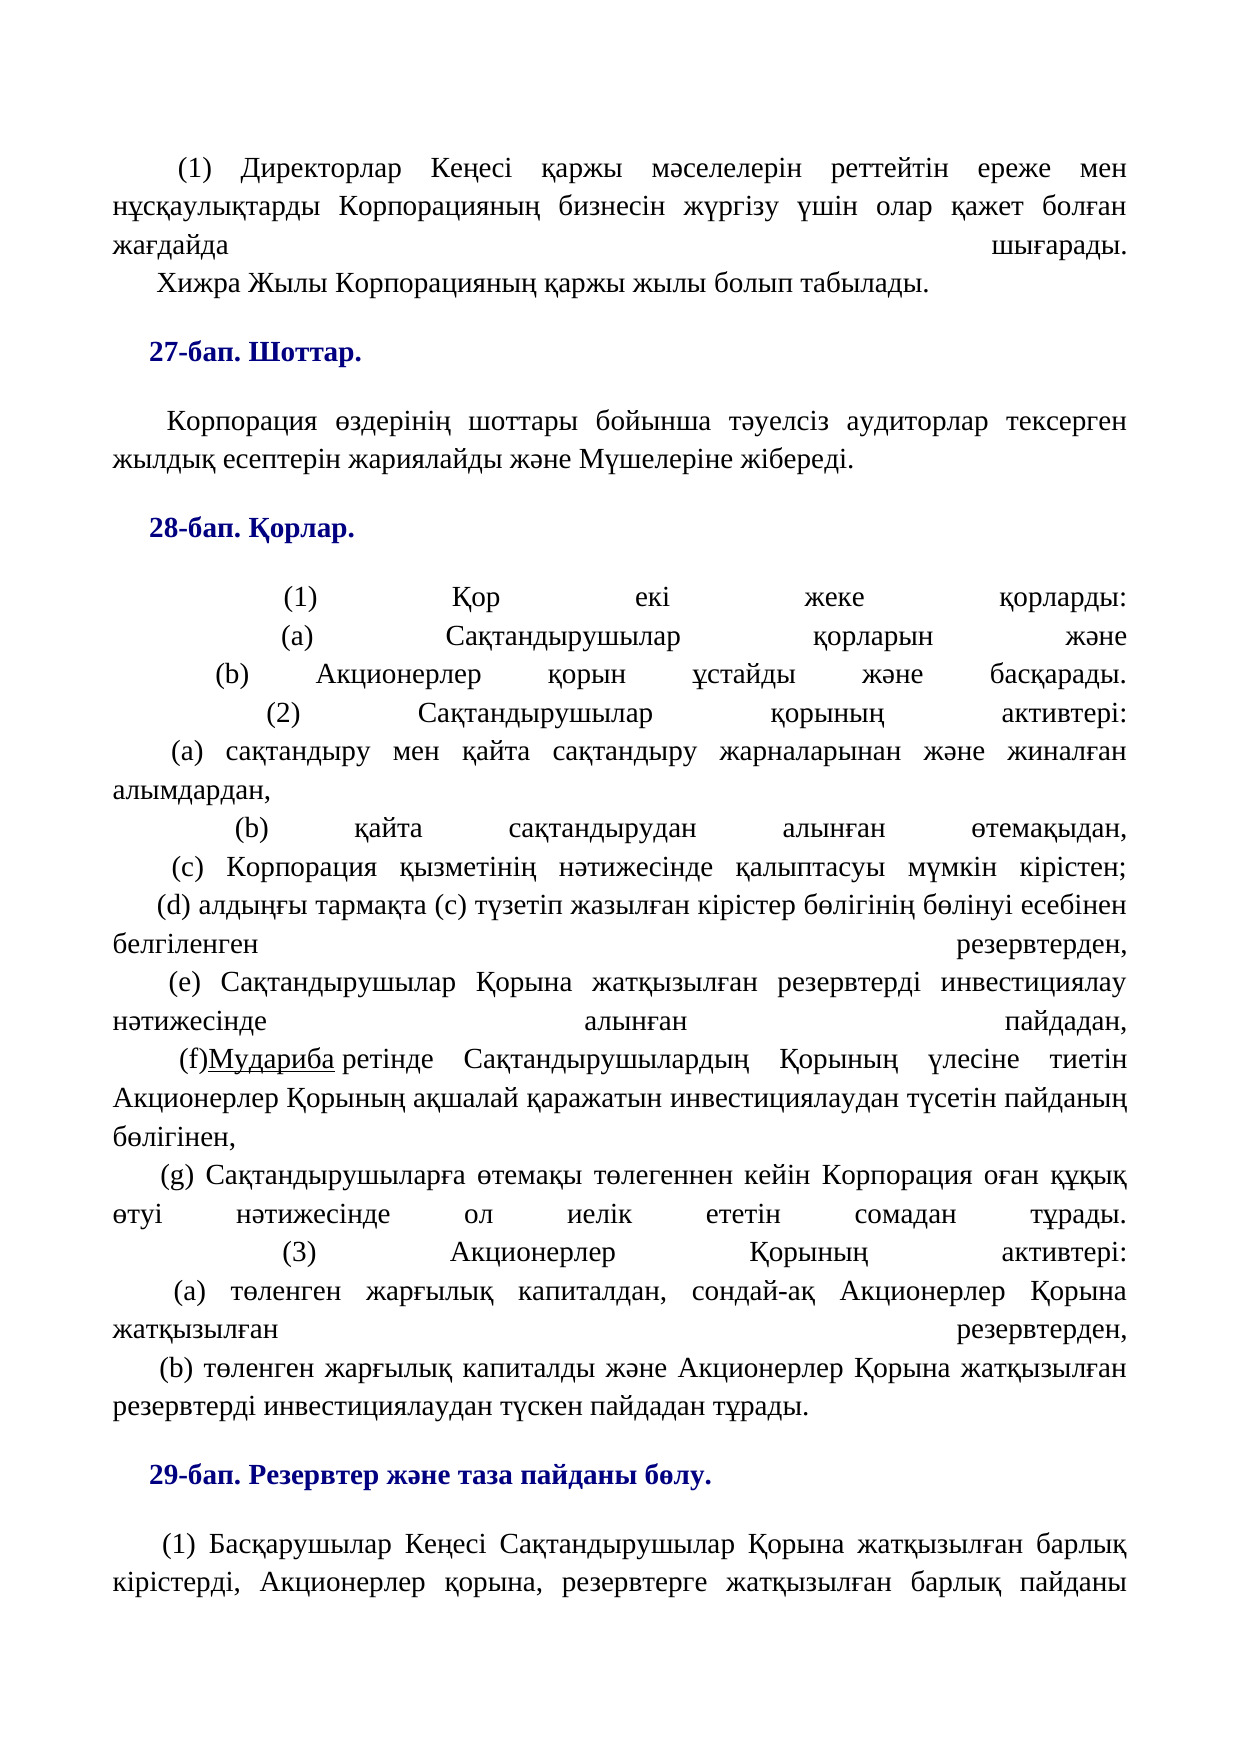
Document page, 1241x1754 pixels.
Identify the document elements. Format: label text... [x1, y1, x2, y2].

text 29-бап. Резервтер және таза пайданы бөлу. [112, 1457, 1128, 1491]
text (1) Қор екi жеке қорларды: (а) Сақтандырушылар қорларын және (b) Акционерлер қорын ұстайды және басқарады. (2) Сақтандырушылар қорының активтерi: (а) сақтандыру мен қайта сақтандыру жарналарынан және жиналған алымдардан, (b) қайта сақтандырудан алынған өтемақыдан, (с) Корпорация қызметiнiң нәтижесiнде қалыптасуы мүмкiн кiрiстен; (d) алдыңғы тармақта (с) түзетiп жазылған кiрiстер бөлiгiнің бөлiнуi есебiнен белгiленген резервтерден, (e) Сақтандырушылар Қорына жатқызылған резервтердi инвестициялау нәтижесiнде алынған пайдадан, (f) Mудариба ретiнде Сақтандырушылардың Қорының үлесiне тиетiн Акционерлер Қорының ақшалай қаражатын инвестициялаудан түсетiн пайданың бөлiгінен, (g) Сақтандырушыларға өтемақы төлегеннен кейiн Корпорация оған құқық өтуi нәтижесiнде ол иелiк ететiн сомадан тұрады. (3) Акционерлер Қорының активтерi: (а) төленген жарғылық капиталдан, сондай-ақ Акционерлер Қорына жатқызылған резервтерден, (b) төленген жарғылық капиталды және Акционерлер Қорына жатқызылған резервтердi инвестициялаудан түскен пайдадан тұрады. [112, 579, 1128, 1422]
text Корпорация өздерiнiң шоттары бойынша тәуелсiз аудиторлар тексерген жылдық есептерiн жариялайды және Мүшелерiне жiбередi. [112, 403, 1128, 475]
text 28-бап. Қорлар. [112, 510, 1128, 544]
text (1) Директорлар Кеңесi қаржы мәселелерiн реттейтiн ереже мен нұсқаулықтарды Корпорацияның бизнесін жүргізу үшін олар қажет болған жағдайда шығарады. Хижра Жылы Корпорацияның қаржы жылы болып табылады. [112, 150, 1128, 299]
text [112, 1526, 1128, 1598]
text 27-бап. Шоттар. [112, 334, 1128, 368]
